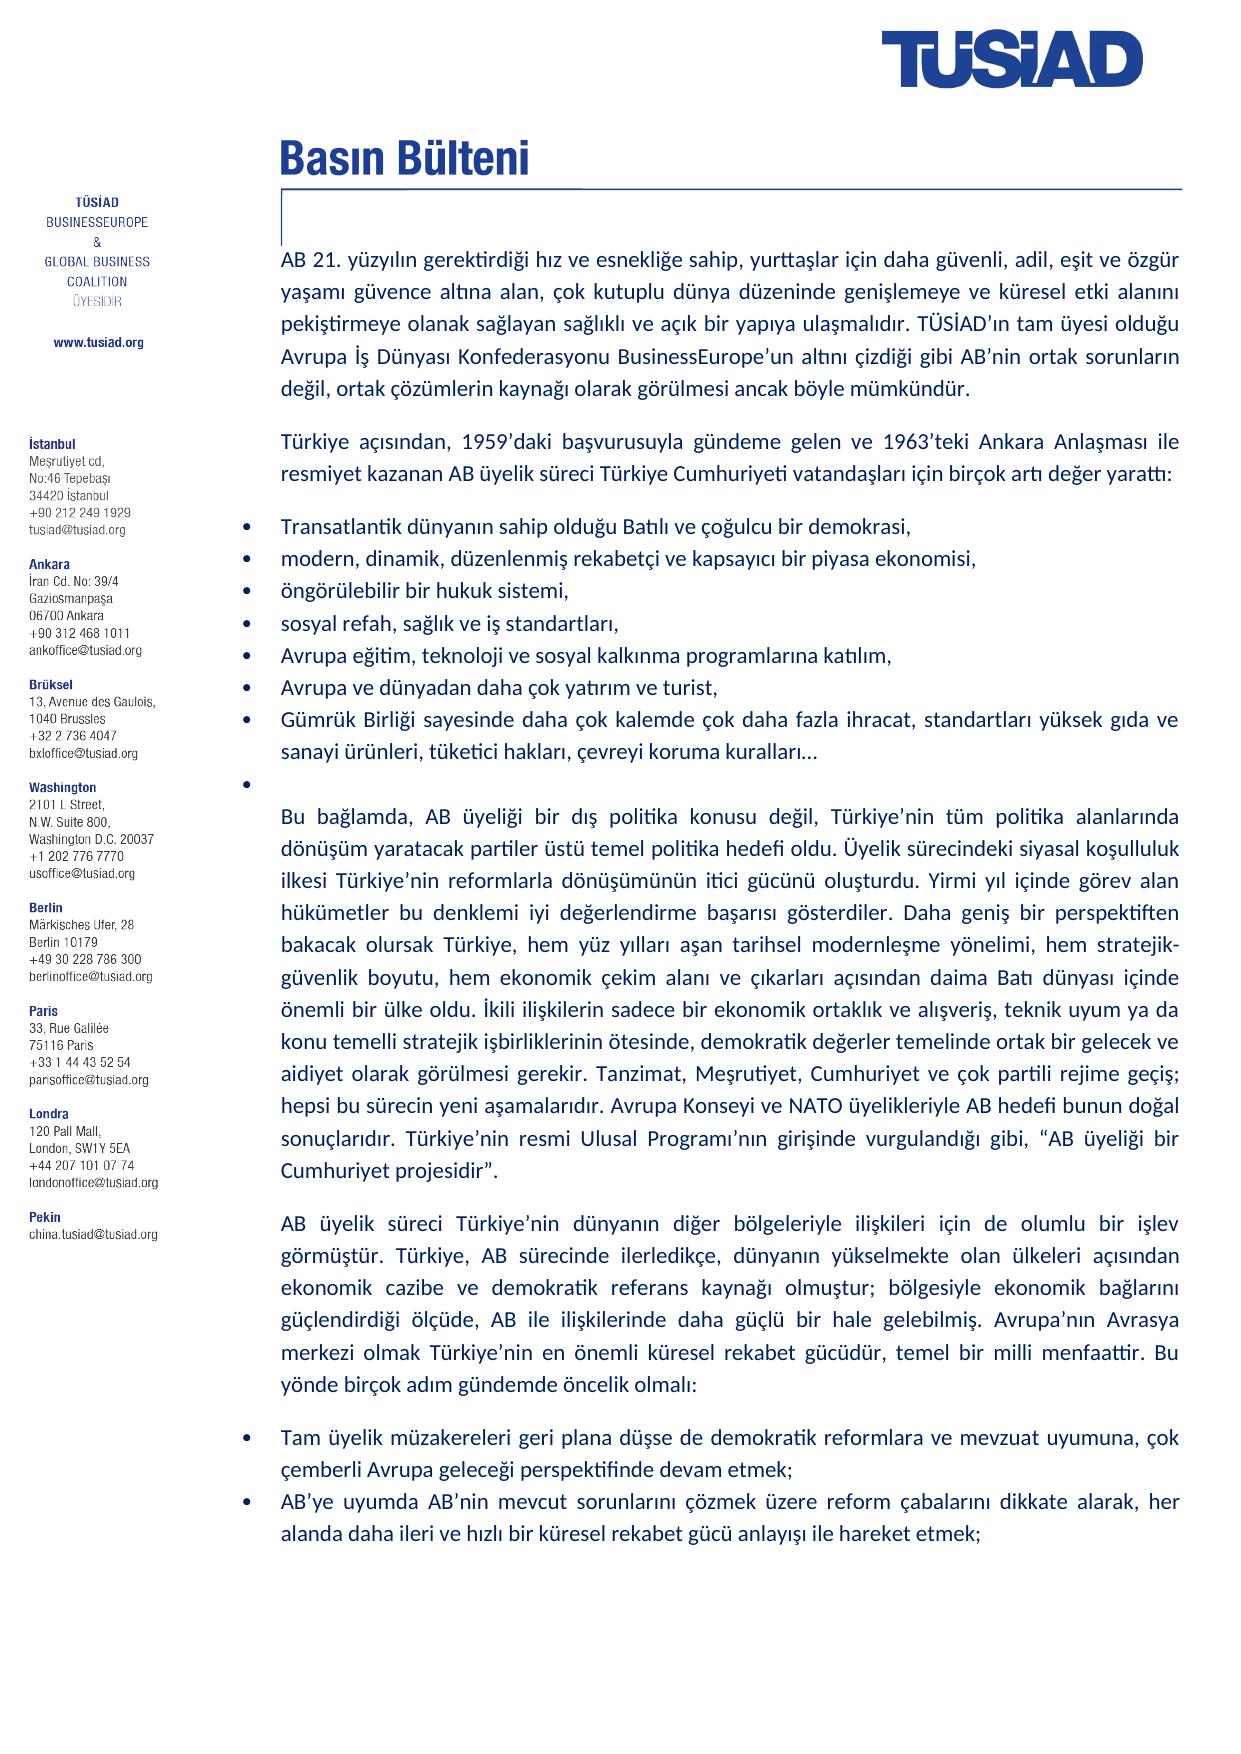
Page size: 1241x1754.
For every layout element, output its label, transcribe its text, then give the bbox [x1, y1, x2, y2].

list öngörülebilir bir hukuk sistemi, [243, 577, 1181, 604]
text AB üyelik süreci Türkiye’nin dünyanın diğer bölgeleriyle ilişkileri için de olumlu bir işlev görmüştür. Türkiye, AB sürecinde ilerledikçe, dünyanın yükselmekte olan ülkeleri açısından ekonomik cazibe ve demokratik referans kaynağı olmuştur; bölgesiyle ekonomik bağlarını güçlendirdiği ölçüde, AB ile ilişkilerinde daha güçlü bir hale gelebilmiş. Avrupa’nın Avrasya merkezi olmak Türkiye’nin en önemli küresel rekabet gücüdür, temel bir milli menfaattir. Bu yönde birçok adım gündemde öncelik olmalı: [281, 1209, 1181, 1398]
list Avrupa eğitim, teknoloji ve sosyal kalkınma programlarına katılım, [243, 641, 1181, 669]
text Bu bağlamda, AB üyeliği bir dış politika konusu değil, Türkiye’nin tüm politika alanlarında dönüşüm yaratacak partiler üstü temel politika hedefi oldu. Üyelik sürecindeki siyasal koşulluluk ilkesi Türkiye’nin reformlarla dönüşümünün itici gücünü oluşturdu. Yirmi yıl içinde görev alan hükümetler bu denklemi iyi değerlendirme başarısı gösterdiler. Daha geniş bir perspektiften bakacak olursak Türkiye, hem yüz yılları aşan tarihsel modernleşme yönelimi, hem stratejik-güvenlik boyutu, hem ekonomik çekim alanı ve çıkarları açısından daima Batı dünyası içinde önemli bir ülke oldu. İkili ilişkilerin sadece bir ekonomik ortaklık ve alışveriş, teknik uyum ya da konu temelli stratejik işbirliklerinin ötesinde, demokratik değerler temelinde ortak bir gelecek ve aidiyet olarak görülmesi gerekir. Tanzimat, Meşrutiyet, Cumhuriyet ve çok partili rejime geçiş; hepsi bu sürecin yeni aşamalarıdır. Avrupa Konseyi ve NATO üyelikleriyle AB hedefi bunun doğal sonuçlarıdır. Türkiye’nin resmi Ulusal Programı’nın girişinde vurgulandığı gibi, “AB üyeliği bir Cumhuriyet projesidir”. [281, 802, 1181, 1184]
picture [280, 29, 1183, 246]
list Tam üyelik müzakereleri geri plana düşse de demokratik reformlara ve mevzuat uyumuna, çok çemberli Avrupa geleceği perspektifinde devam etmek; [243, 1423, 1181, 1483]
list sosyal refah, sağlık ve iş standartları, [243, 609, 1181, 637]
list Avrupa ve dünyadan daha çok yatırım ve turist, [243, 673, 1181, 701]
picture [29, 181, 204, 1242]
text Türkiye açısından, 1959’daki başvurusuyla gündeme gelen ve 1963’teki Ankara Anlaşması ile resmiyet kazanan AB üyelik süreci Türkiye Cumhuriyeti vatandaşları için birçok artı değer yarattı: [281, 427, 1181, 487]
list Gümrük Birliği sayesinde daha çok kalemde çok daha fazla ihracat, standartları yüksek gıda ve sanayi ürünleri, tüketici hakları, çevreyi koruma kuralları… [243, 705, 1181, 766]
text AB 21. yüzyılın gerektirdiği hız ve esnekliğe sahip, yurttaşlar için daha güvenli, adil, eşit ve özgür yaşamı güvence altına alan, çok kutuplu dünya düzeninde genişlemeye ve küresel etki alanını pekiştirmeye olanak sağlayan sağlıklı ve açık bir yapıya ulaşmalıdır. TÜSİAD’ın tam üyesi olduğu Avrupa İş Dünyası Konfederasyonu BusinessEurope’un altını çizdiği gibi AB’nin ortak sorunların değil, ortak çözümlerin kaynağı olarak görülmesi ancak böyle mümkündür. [281, 246, 1181, 402]
list AB’ye uyumda AB’nin mevcut sorunlarını çözmek üzere reform çabalarını dikkate alarak, her alanda daha ileri ve hızlı bir küresel rekabet gücü anlayışı ile hareket etmek; [243, 1487, 1181, 1547]
list modern, dinamik, düzenlenmiş rekabetçi ve kapsayıcı bir piyasa ekonomisi, [243, 544, 1181, 572]
list Transatlantik dünyanın sahip olduğu Batılı ve çoğulcu bir demokrasi, [243, 512, 1181, 540]
